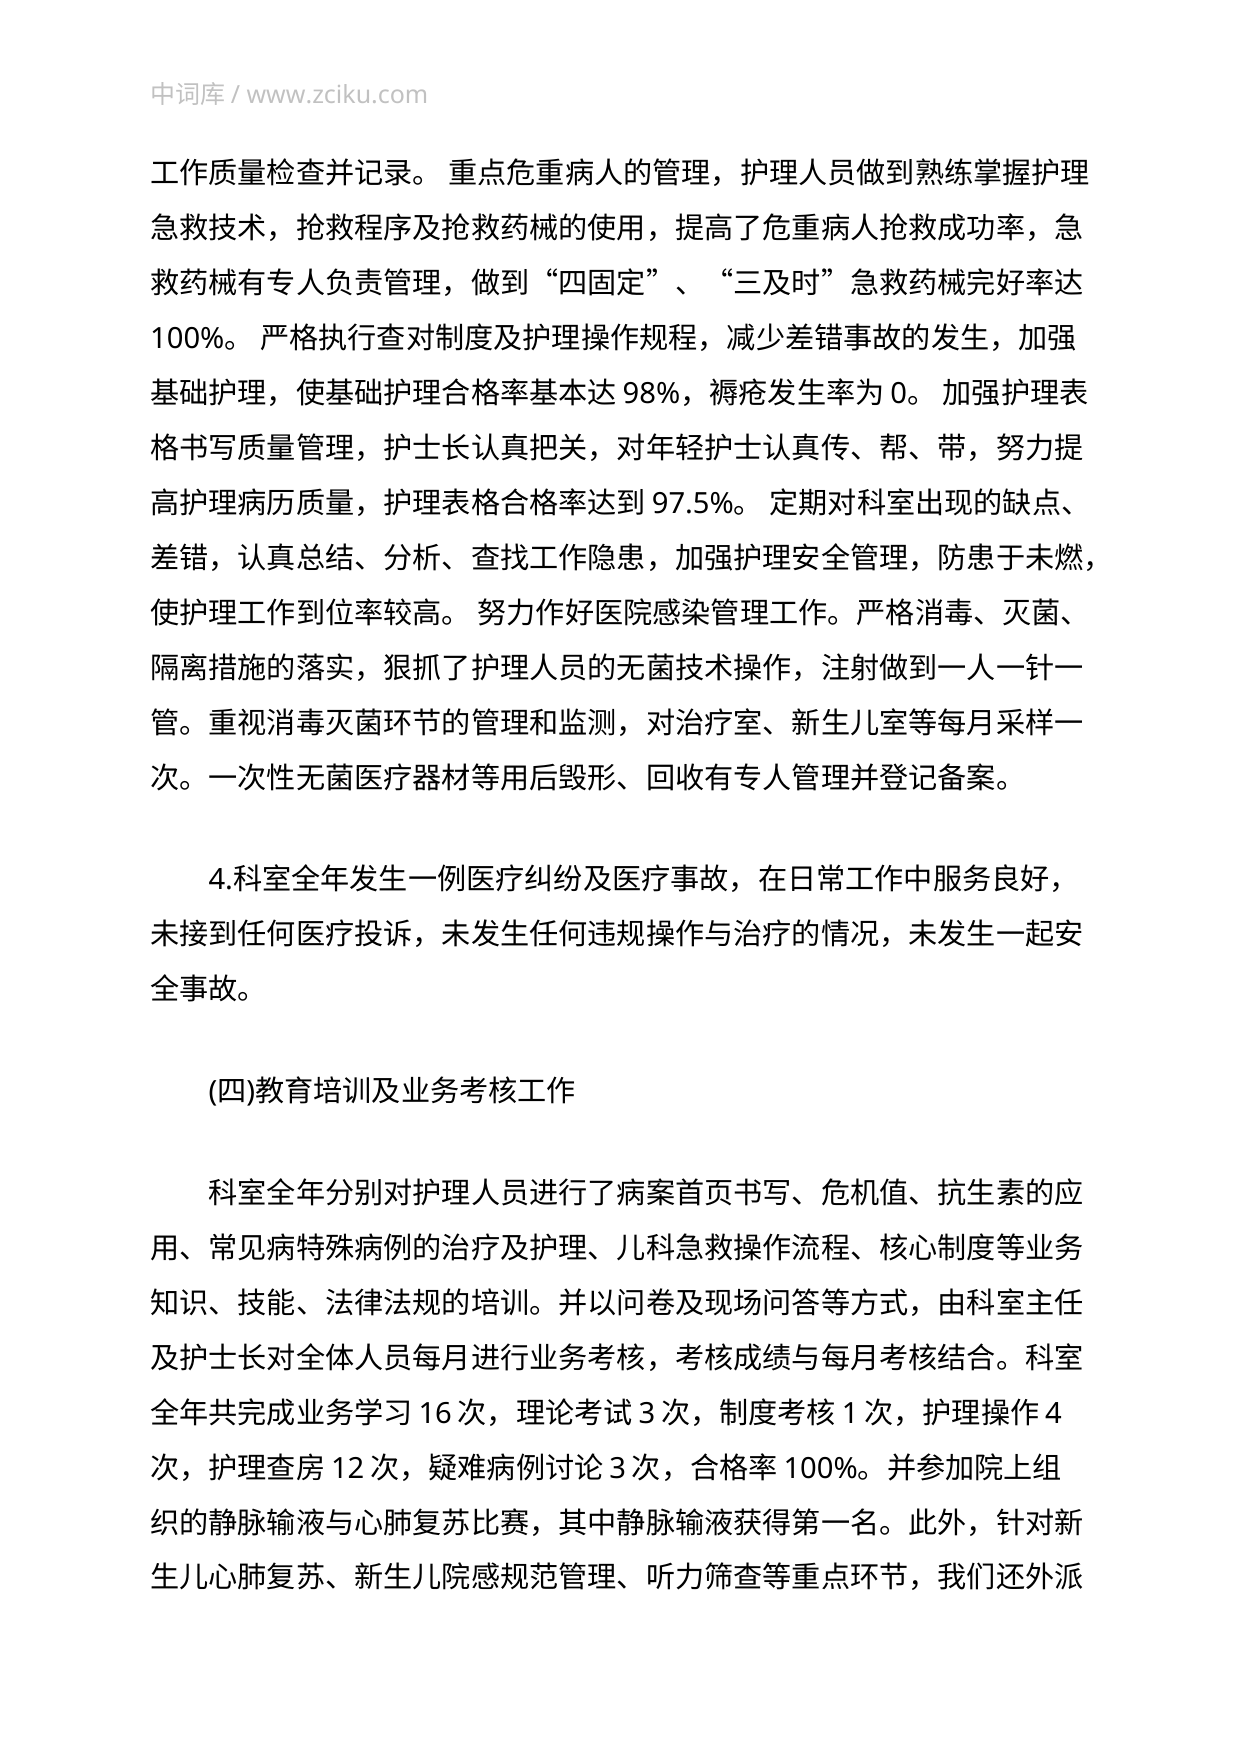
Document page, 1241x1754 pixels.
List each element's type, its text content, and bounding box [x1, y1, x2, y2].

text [150, 1169, 1090, 1596]
text 4.科室全年发生一例医疗纠纷及医疗事故，在日常工作中服务良好，未接到任何医疗投诉，未发生任何违规操作与治疗的情况，未发生一起安全事故。 [150, 856, 1090, 1008]
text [150, 150, 1090, 796]
text (四)教育培训及业务考核工作 [150, 1068, 1090, 1110]
